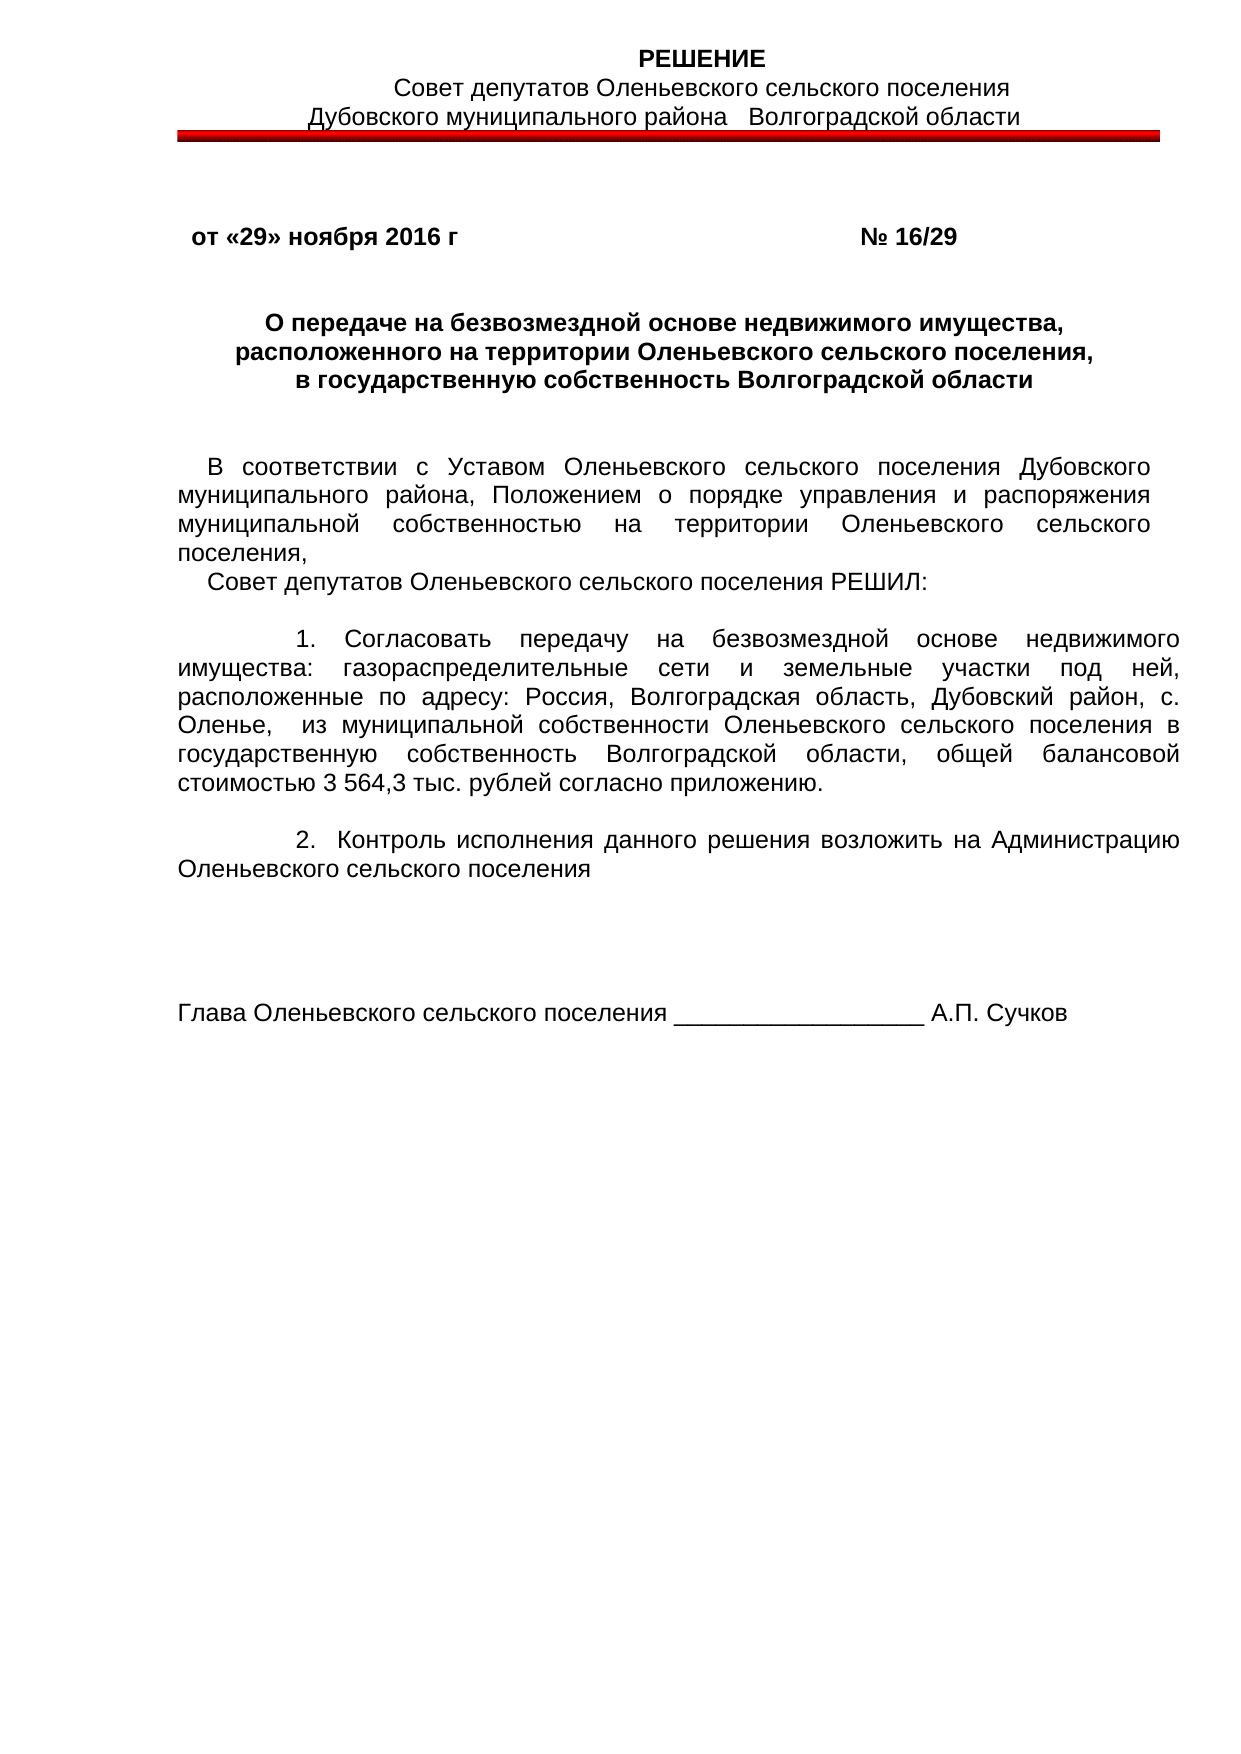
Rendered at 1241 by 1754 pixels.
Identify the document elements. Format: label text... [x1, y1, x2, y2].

text В соответствии с Уставом Оленьевского сельского поселения Дубовского муниципального района, Положением о порядке управления и распоряжения муниципальной собственностью на территории Оленьевского сельского поселения, [177, 452, 1152, 567]
text от «29» ноября 2016 г № 16/29 [177, 222, 1152, 250]
subtitle Совет депутатов Оленьевского сельского поселения [252, 73, 1152, 102]
text О передаче на безвозмездной основе недвижимого имущества, расположенного на территории Оленьевского сельского поселения, [177, 308, 1152, 365]
text 2. Контроль исполнения данного решения возложить на Администрацию Оленьевского сельского поселения [177, 825, 1181, 883]
text 1. Согласовать передачу на безвозмездной основе недвижимого имущества: газораспределительные сети и земельные участки под ней, расположенные по адресу: Россия, Волгоградская область, Дубовский район, с. Оленье, из муниципальной собственности Оленьевского сельского поселения в государственную собственность Волгоградской области, общей балансовой стоимостью 3 564,3 тыс. рублей согласно приложению. [177, 624, 1181, 797]
picture [177, 130, 1160, 142]
text Дубовского муниципального района Волгоградской области [177, 102, 1152, 130]
subtitle РЕШЕНИЕ [252, 44, 1152, 73]
text Совет депутатов Оленьевского сельского поселения РЕШИЛ: [177, 567, 1152, 595]
text Глава Оленьевского сельского поселения __________________ А.П. Сучков [177, 998, 1152, 1027]
text в государственную собственность Волгоградской области [177, 365, 1152, 394]
